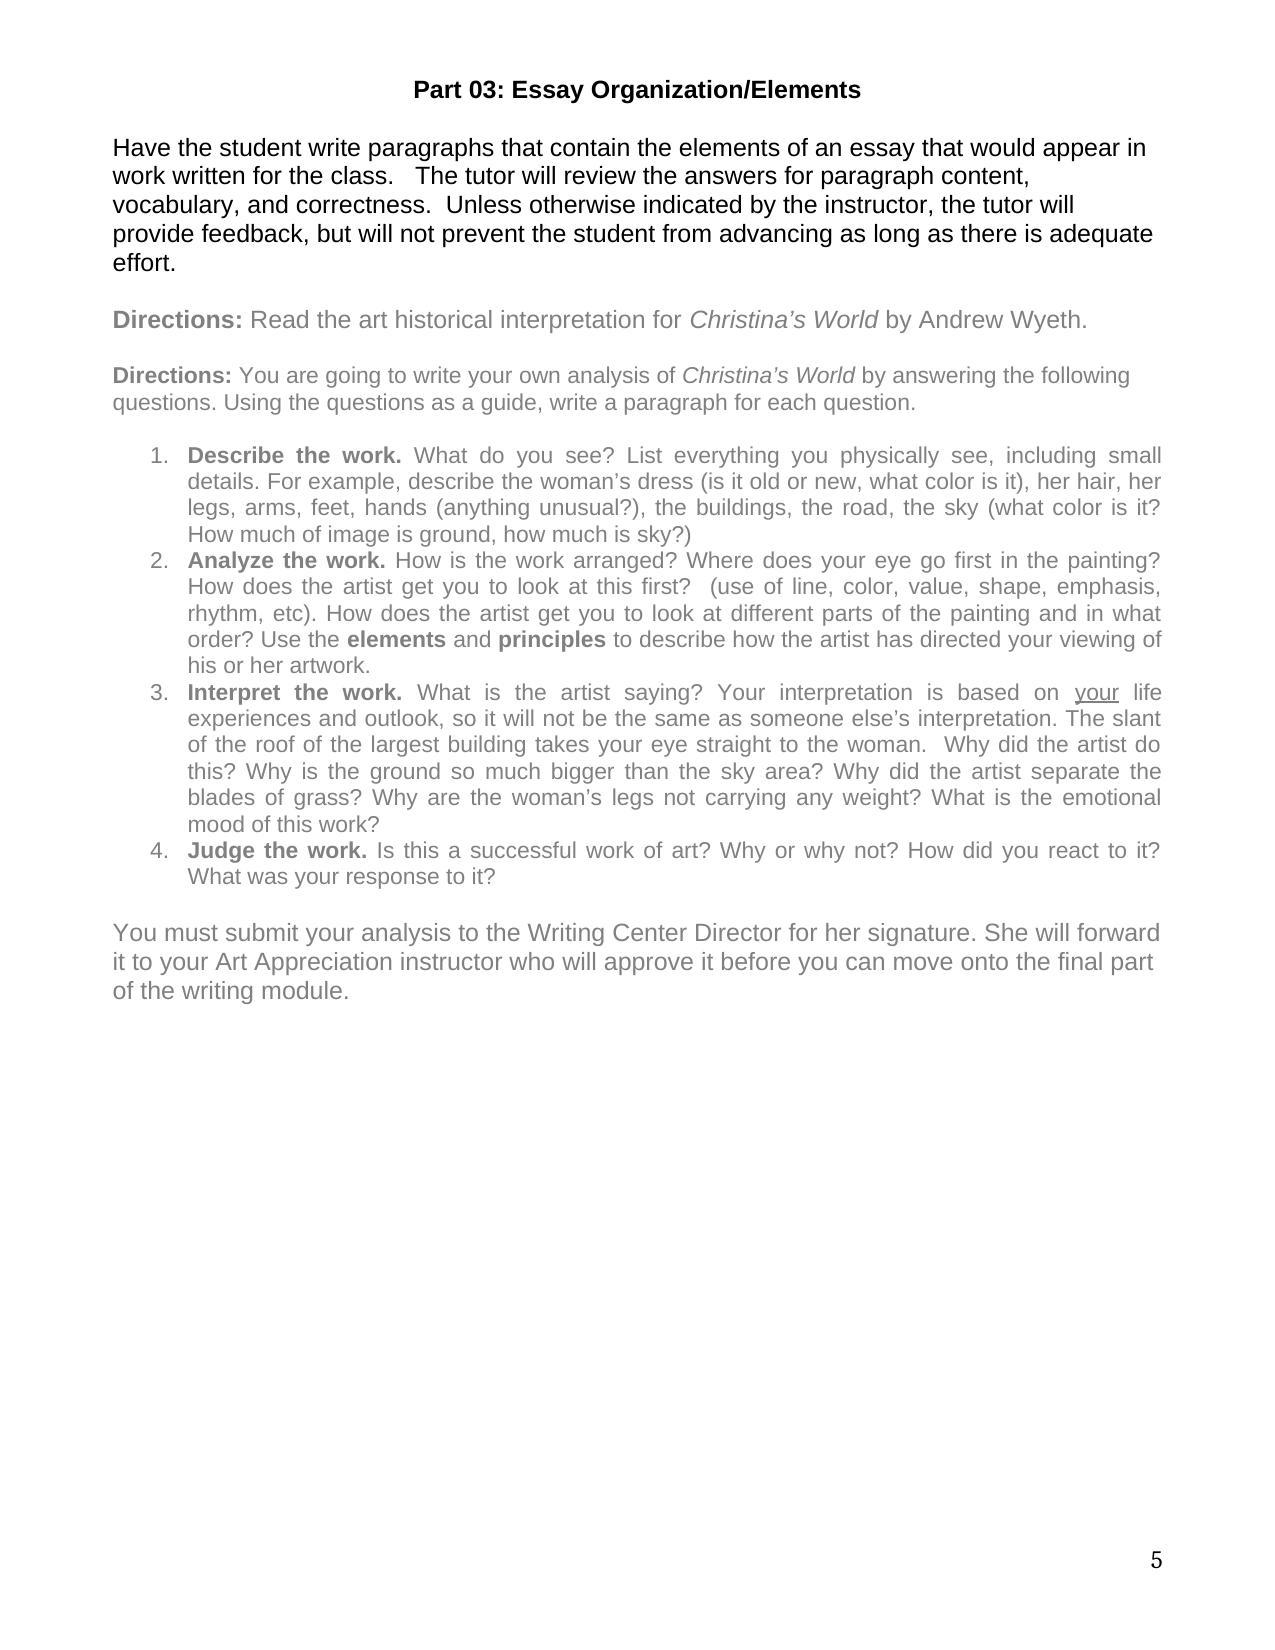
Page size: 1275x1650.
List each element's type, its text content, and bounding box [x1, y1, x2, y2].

text You must submit your analysis to the Writing Center Director for her signature. She will forward it to your Art Appreciation instructor who will approve it before you can move onto the final part of the writing module. [112, 918, 1162, 1004]
text Have the student write paragraphs that contain the elements of an essay that would appear in work written for the class. The tutor will review the answers for paragraph content, vocabulary, and correctness. Unless otherwise indicated by the instructor, the tutor will provide feedback, but will not prevent the student from advancing as long as there is adequate effort. [112, 132, 1162, 276]
list Judge the work. Is this a successful work of art? Why or why not? How did you react to it? What was your response to it? [150, 837, 1162, 889]
text Part 03: Essay Organization/Elements [112, 75, 1162, 104]
list Describe the work. What do you see? List everything you physically see, including small details. For example, describe the woman’s dress (is it old or new, what color is it), her hair, her legs, arms, feet, hands (anything unusual?), the buildings, the road, the sky (what color is it? How much of image is ground, how much is sky?) [150, 442, 1162, 547]
list Interpret the work. What is the artist saying? Your interpretation is based on your life experiences and outlook, so it will not be the same as someone else’s interpretation. The slant of the roof of the largest building takes your eye straight to the woman. Why did the artist do this? Why is the ground so much bigger than the sky area? Why did the artist separate the blades of grass? Why are the woman’s legs not carrying any weight? What is the emotional mood of this work? [150, 679, 1162, 837]
text Directions: You are going to write your own analysis of Christina’s World by answering the following questions. Using the questions as a guide, write a paragraph for each question. [112, 362, 1162, 415]
list Analyze the work. How is the work arranged? Where does your eye go first in the painting? How does the artist get you to look at this first? (use of line, color, value, shape, emphasis, rhythm, etc). How does the artist get you to look at different parts of the painting and in what order? Use the elements and principles to describe how the artist has directed your viewing of his or her artwork. [150, 547, 1162, 679]
text Directions: Read the art historical interpretation for Christina’s World by Andrew Wyeth. [112, 305, 1162, 334]
